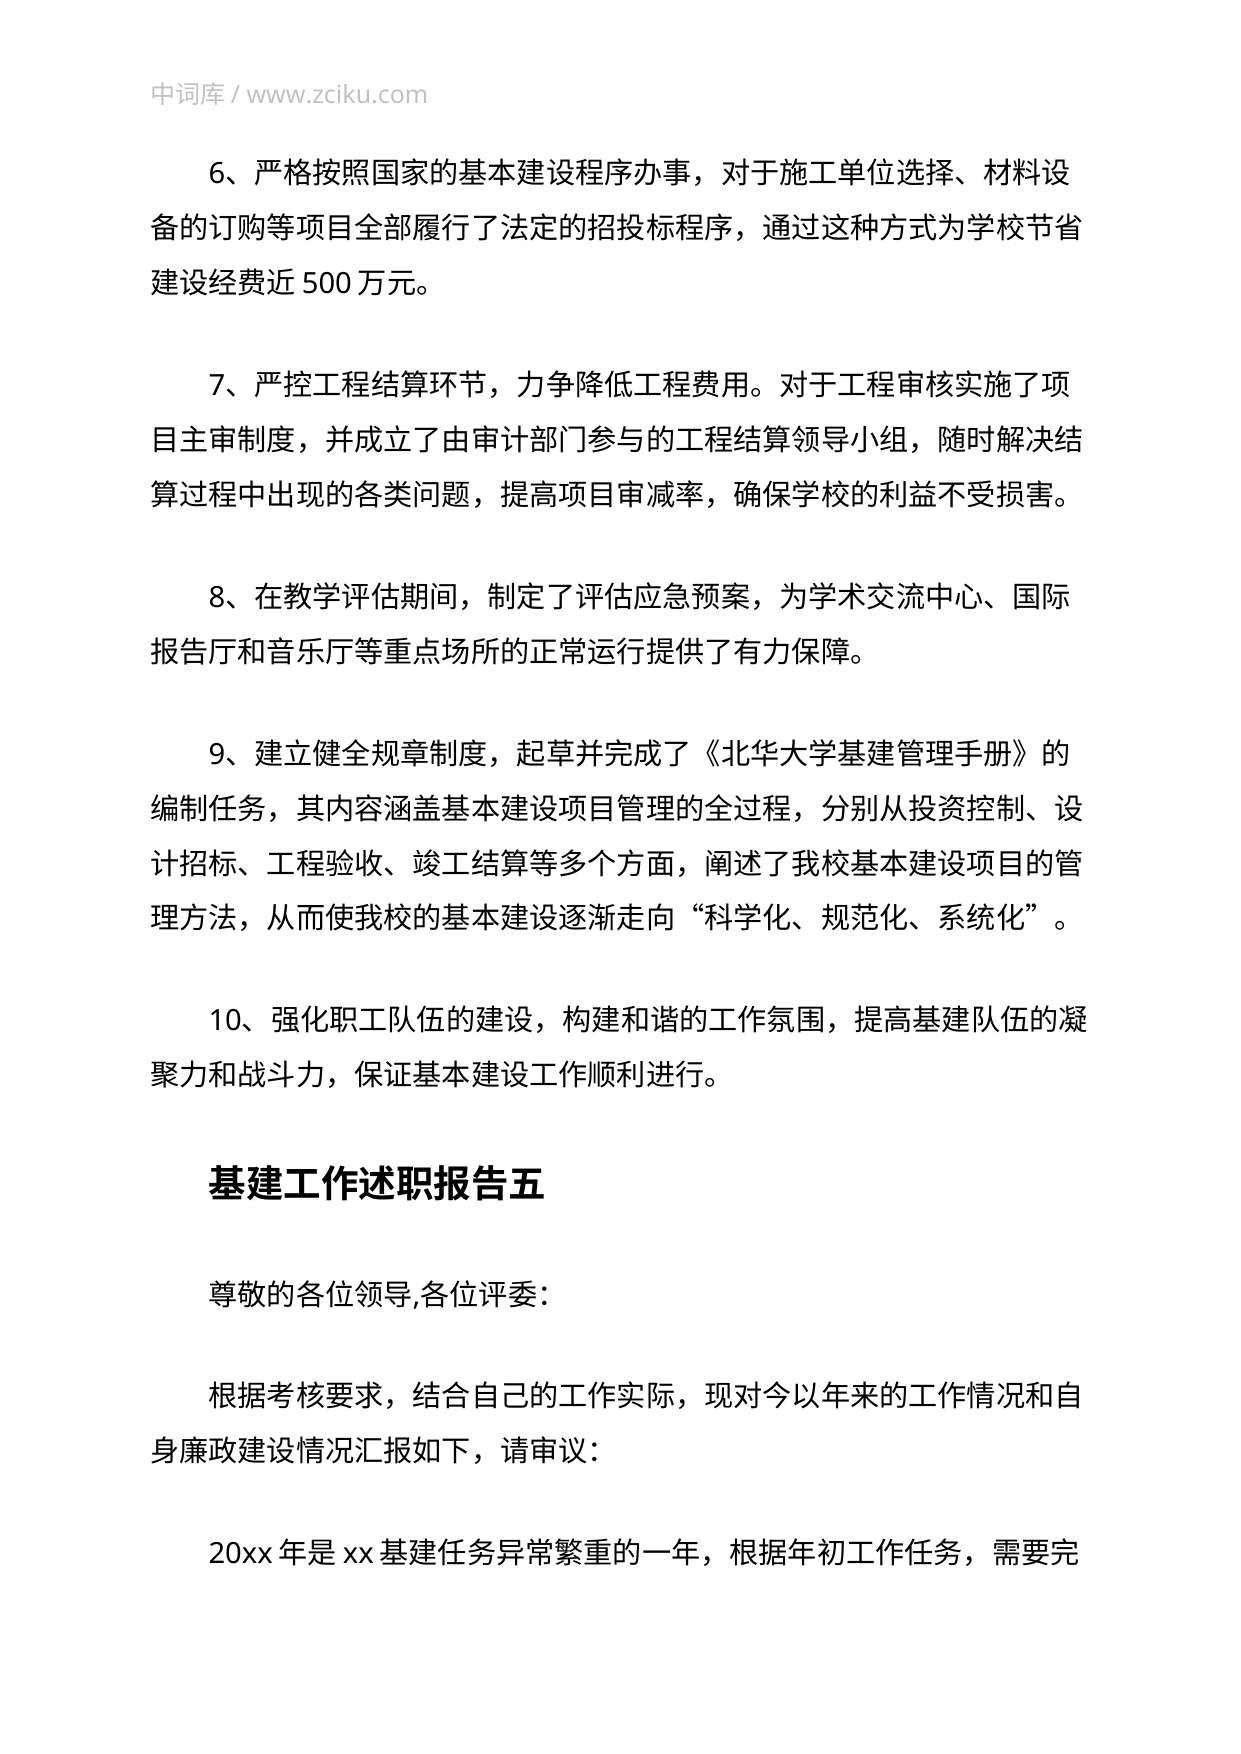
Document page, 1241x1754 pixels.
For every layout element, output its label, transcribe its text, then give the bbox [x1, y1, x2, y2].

text 7、严控工程结算环节，力争降低工程费用。对于工程审核实施了项目主审制度，并成立了由审计部门参与的工程结算领导小组，随时解决结算过程中出现的各类问题，提高项目审减率，确保学校的利益不受损害。 [150, 362, 1090, 514]
text 基建工作述职报告五 [150, 1154, 1090, 1208]
text 根据考核要求，结合自己的工作实际，现对今以年来的工作情况和自身廉政建设情况汇报如下，请审议： [150, 1373, 1090, 1470]
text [150, 1530, 1090, 1572]
text 尊敬的各位领导,各位评委： [150, 1271, 1090, 1313]
text 10、强化职工队伍的建设，构建和谐的工作氛围，提高基建队伍的凝聚力和战斗力，保证基本建设工作顺利进行。 [150, 997, 1090, 1094]
text 6、严格按照国家的基本建设程序办事，对于施工单位选择、材料设备的订购等项目全部履行了法定的招投标程序，通过这种方式为学校节省建设经费近500万元。 [150, 150, 1090, 302]
text 8、在教学评估期间，制定了评估应急预案，为学术交流中心、国际报告厅和音乐厅等重点场所的正常运行提供了有力保障。 [150, 573, 1090, 671]
text 9、建立健全规章制度，起草并完成了《北华大学基建管理手册》的编制任务，其内容涵盖基本建设项目管理的全过程，分别从投资控制、设计招标、工程验收、竣工结算等多个方面，阐述了我校基本建设项目的管理方法，从而使我校的基本建设逐渐走向“科学化、规范化、系统化”。 [150, 730, 1090, 937]
